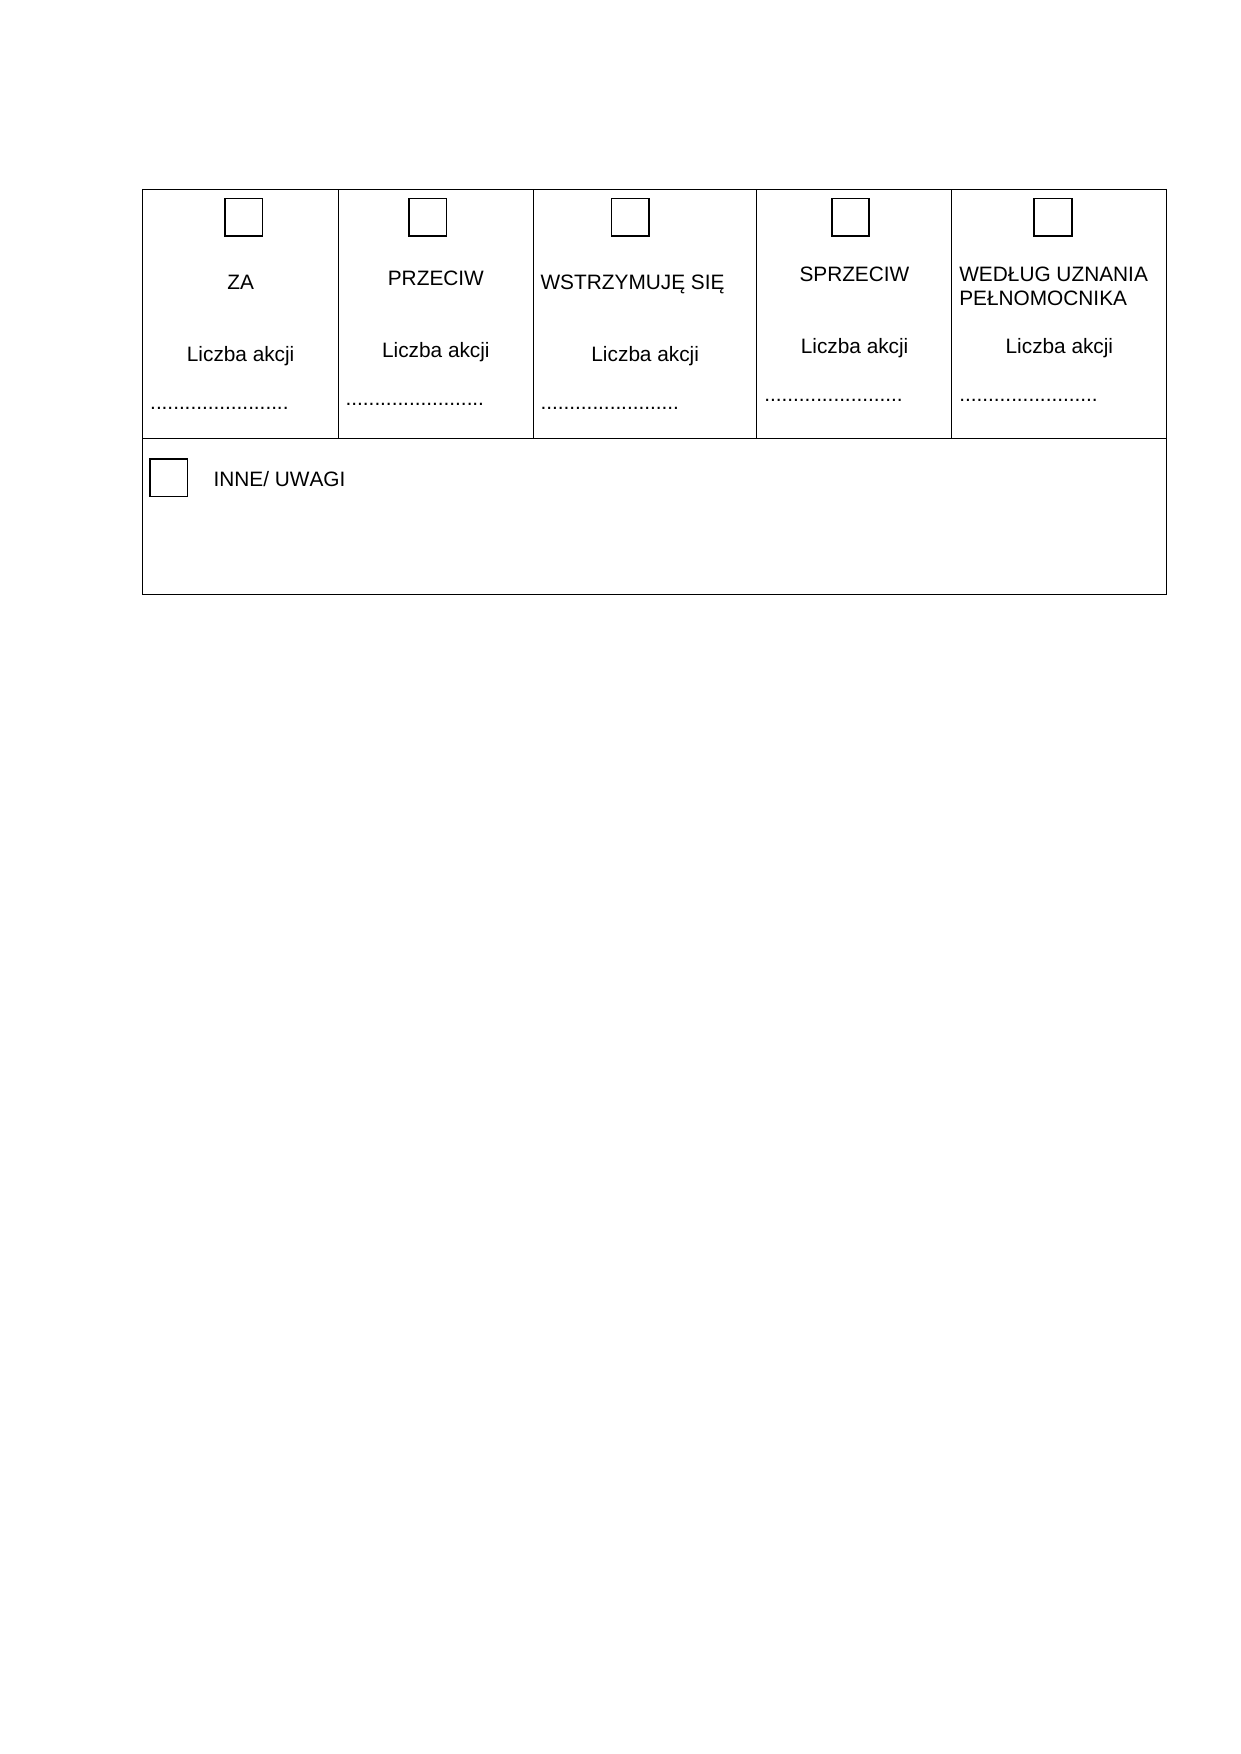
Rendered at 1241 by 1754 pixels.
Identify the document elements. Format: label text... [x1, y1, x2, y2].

table_header WEDŁUG UZNANIA PEŁNOMOCNIKA Liczba akcji ........................ [952, 190, 1166, 438]
table_header PRZECIW Liczba akcji ........................ [339, 190, 533, 438]
table_header SPRZECIW Liczba akcji ........................ [757, 190, 951, 438]
table_cell INNE/ UWAGI [143, 439, 1166, 594]
table_header ZA Liczba akcji ........................ [143, 190, 338, 438]
table_header WSTRZYMUJĘ SIĘ Liczba akcji ........................ [534, 190, 756, 438]
